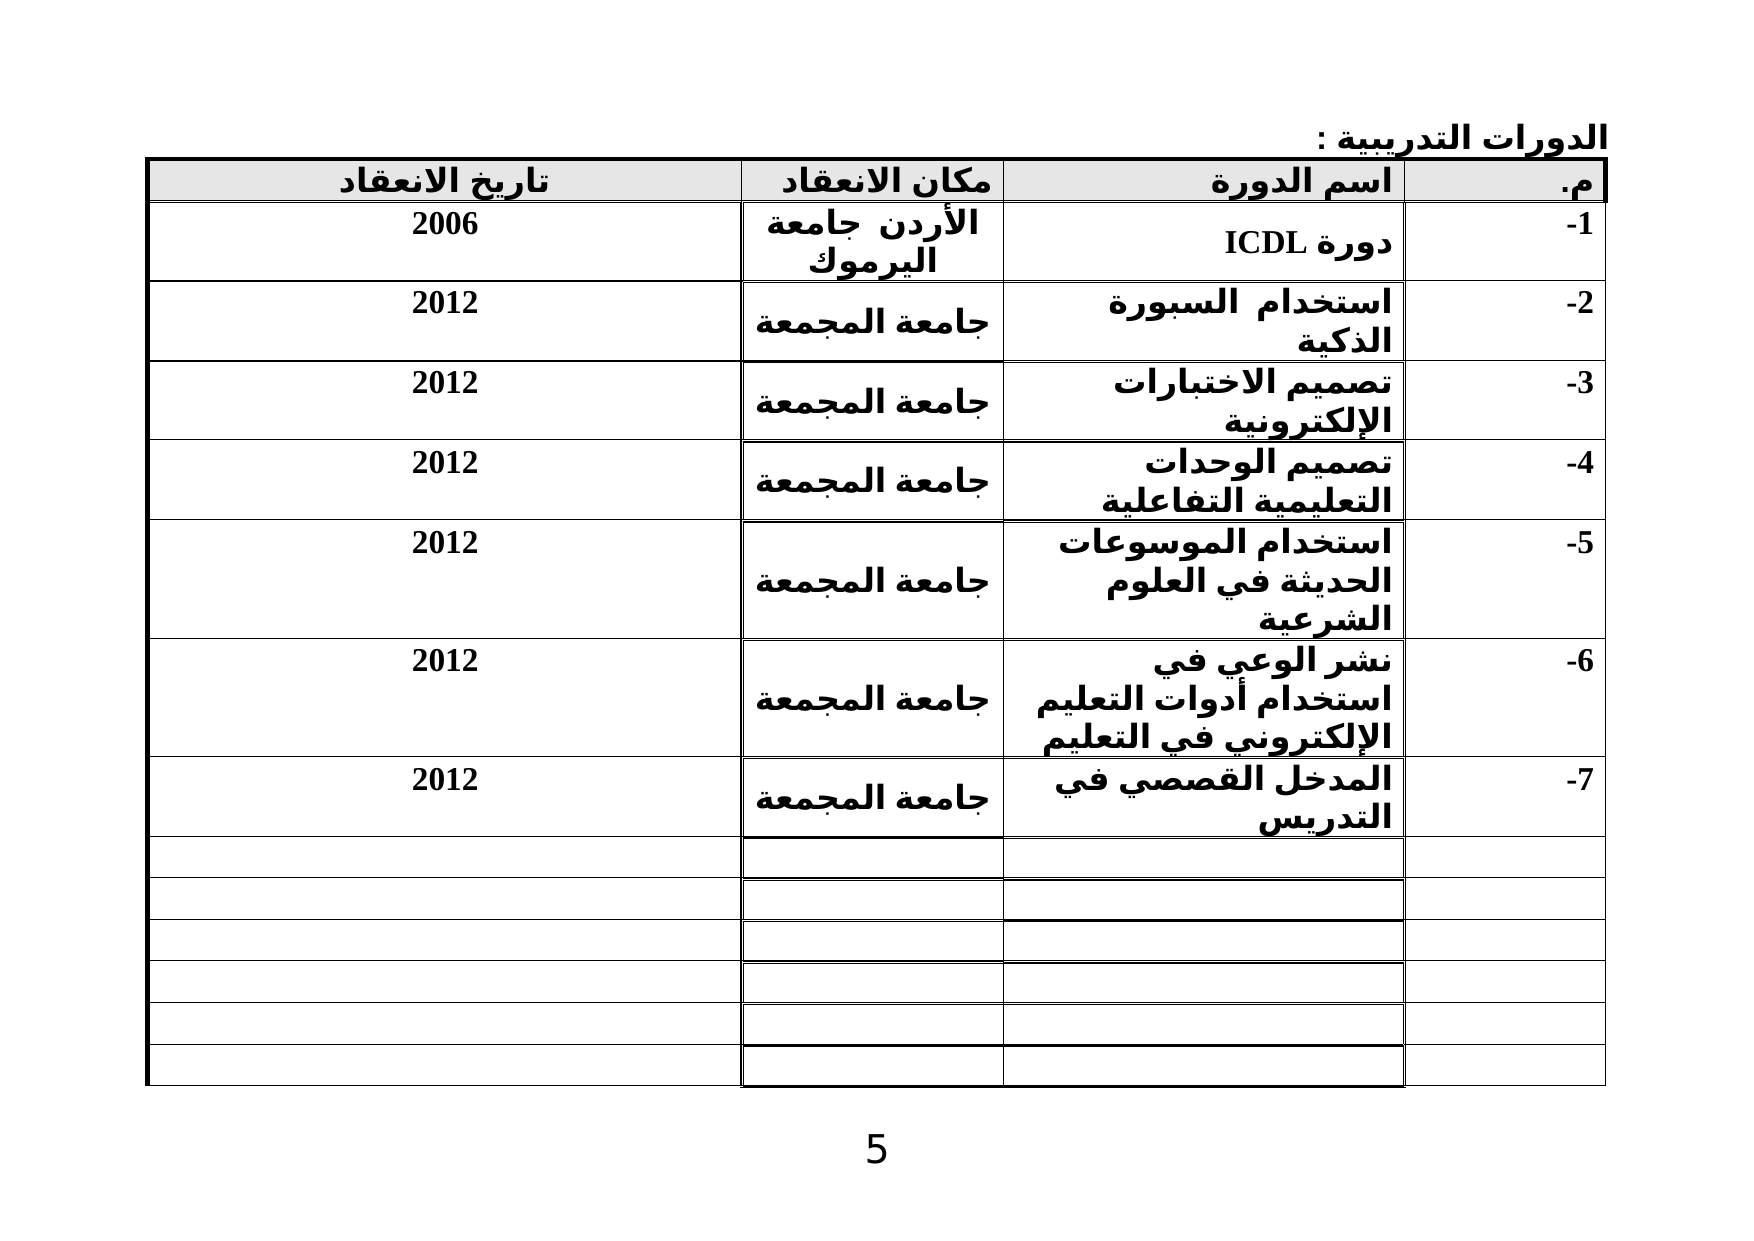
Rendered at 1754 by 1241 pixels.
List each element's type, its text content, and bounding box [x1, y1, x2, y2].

table_cell [1406, 920, 1605, 960]
table_cell [150, 878, 740, 919]
table_cell تصميم الوحدات التعليمية التفاعلية [1004, 443, 1403, 519]
table_cell جامعة المجمعة [744, 363, 1003, 439]
table_cell جامعة المجمعة [744, 523, 1003, 637]
table_cell 3- [1406, 361, 1605, 439]
table_cell 7- [1406, 757, 1605, 836]
table_header م. [1405, 161, 1603, 200]
table_cell 2006 [150, 203, 740, 279]
table_cell 2012 [150, 282, 740, 359]
table_cell [1004, 922, 1403, 960]
table_cell [150, 961, 740, 1002]
table_cell جامعة المجمعة [744, 283, 1003, 359]
table_cell [1004, 1005, 1403, 1043]
table_cell [1004, 839, 1403, 877]
table_cell 1- [1406, 203, 1605, 279]
table_cell جامعة المجمعة [744, 759, 1003, 836]
table_cell دورة ICDL [1004, 203, 1403, 279]
table_header اسم الدورة [1004, 161, 1404, 200]
table_cell استخدام الموسوعات الحديثة في العلوم الشرعية [1004, 523, 1403, 637]
table_cell 2012 [150, 362, 740, 439]
table_cell تصميم الاختبارات الإلكترونية [1004, 363, 1403, 439]
table_header تاريخ الانعقاد [150, 161, 741, 200]
table_cell [1406, 1003, 1605, 1043]
table_cell 2012 [150, 757, 740, 836]
table_cell [1004, 964, 1403, 1002]
table_cell 2012 [150, 639, 740, 756]
table_cell جامعة المجمعة [744, 443, 1003, 519]
table_cell [1406, 837, 1605, 877]
table_cell 4- [1406, 440, 1605, 519]
table_cell [1406, 961, 1605, 1002]
table_cell 6- [1406, 639, 1605, 756]
table_cell 2012 [150, 520, 740, 637]
table_cell المدخل القصصي في التدريس [1004, 759, 1403, 836]
table_cell استخدام السبورة الذكية [1004, 283, 1403, 359]
table_cell [1004, 1047, 1403, 1085]
table_cell [150, 920, 740, 960]
table_cell [744, 1047, 1003, 1085]
table_cell [150, 1045, 740, 1085]
table_cell [150, 837, 740, 877]
table_cell [1406, 1045, 1605, 1085]
table_cell 2- [1406, 281, 1605, 359]
table_header مكان الانعقاد [742, 161, 1003, 200]
table_cell [744, 964, 1003, 1002]
table_cell 5- [1406, 520, 1605, 637]
table_cell [1406, 878, 1605, 919]
text الدورات التدريبية : [89, 118, 1624, 157]
table_cell [744, 1005, 1003, 1043]
table_cell نشر الوعي في استخدام أدوات التعليم الإلكتروني في التعليم [1004, 641, 1403, 756]
table_cell 2012 [150, 440, 740, 519]
table_cell [744, 922, 1003, 960]
table_cell [150, 1003, 740, 1043]
table_cell [744, 839, 1003, 877]
table_cell [744, 881, 1003, 919]
table_cell الأردن جامعة اليرموك [744, 203, 1003, 279]
table_cell [1004, 881, 1403, 919]
table_cell جامعة المجمعة [744, 641, 1003, 756]
